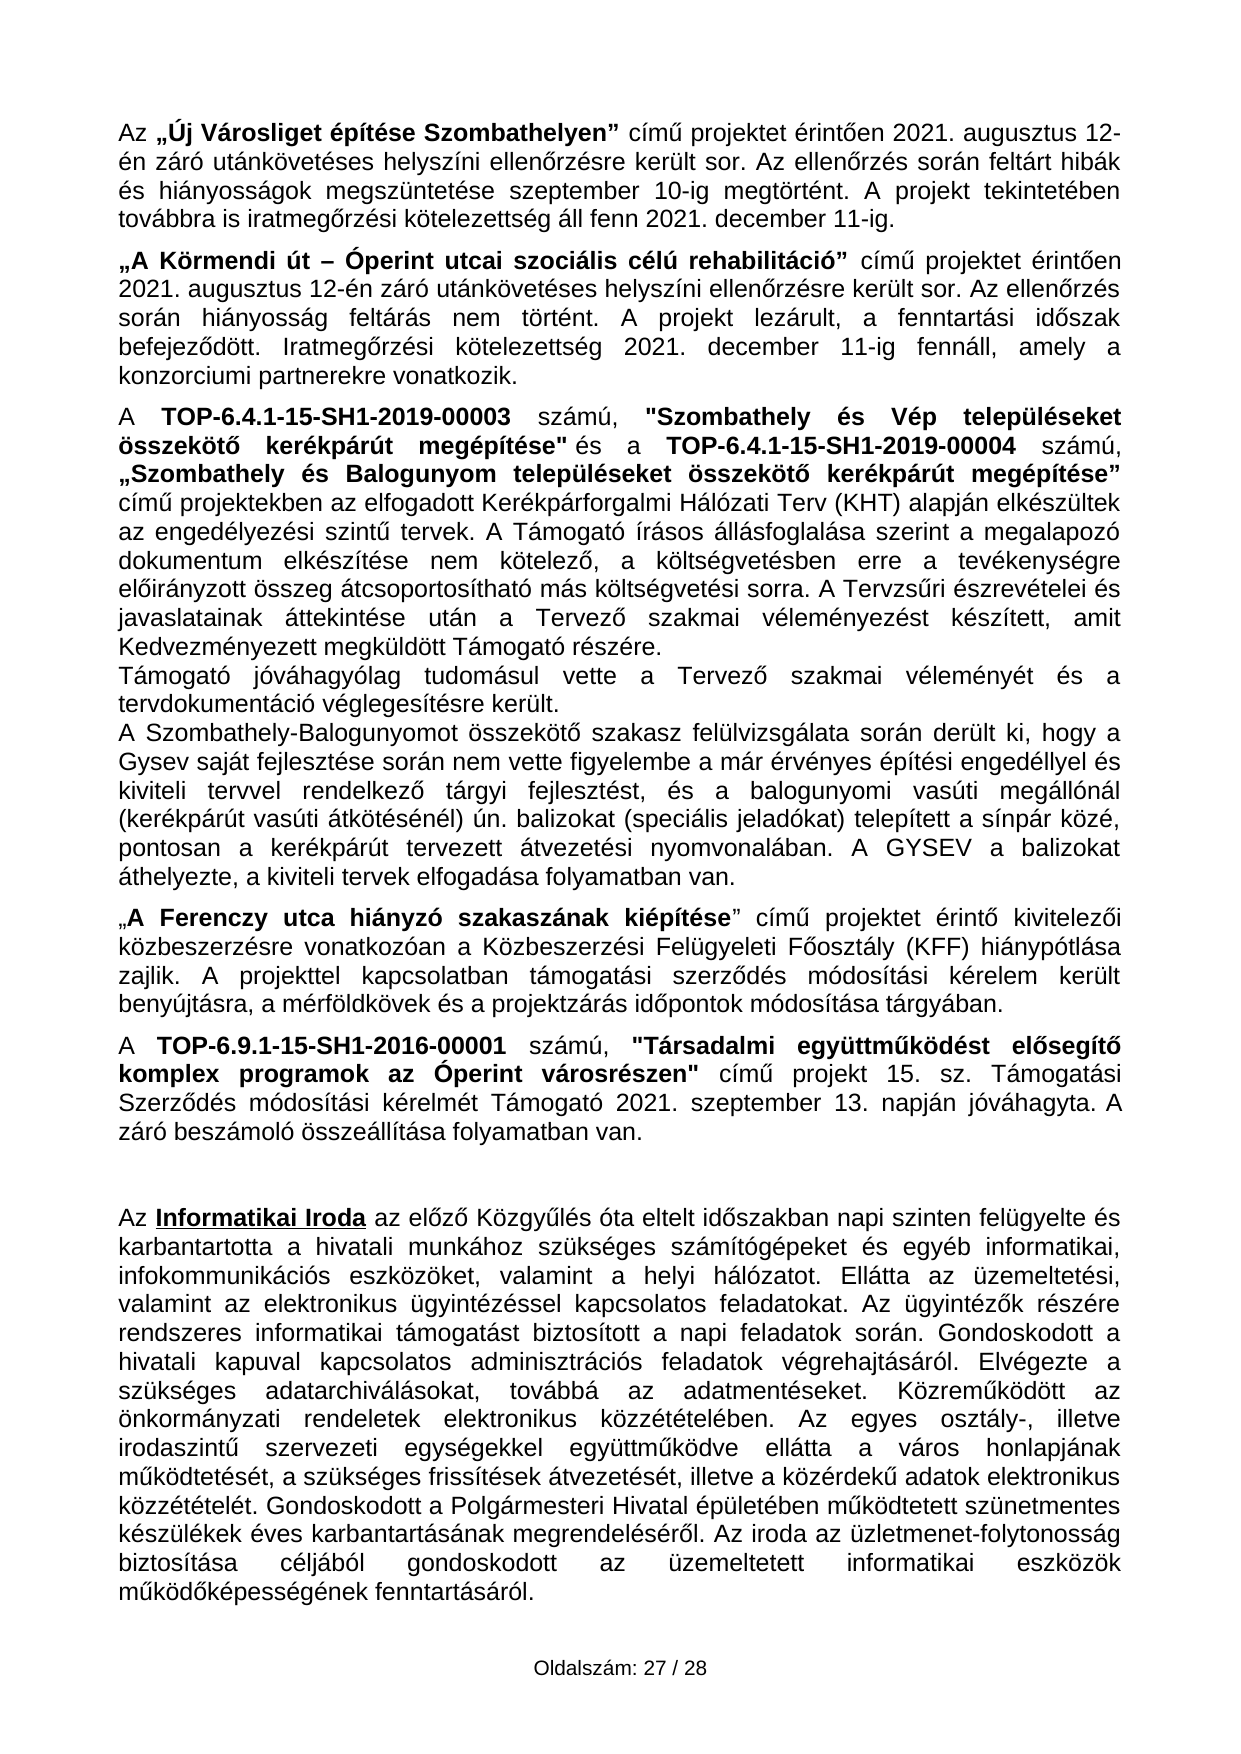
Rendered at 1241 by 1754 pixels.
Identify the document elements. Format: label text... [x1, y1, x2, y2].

text Az Informatikai Iroda az előző Közgyűlés óta eltelt időszakban napi szinten felügyelte és karbantartotta a hivatali munkához szükséges számítógépeket és egyéb informatikai, infokommunikációs eszközöket, valamint a helyi hálózatot. Ellátta az üzemeltetési, valamint az elektronikus ügyintézéssel kapcsolatos feladatokat. Az ügyintézők részére rendszeres informatikai támogatást biztosított a napi feladatok során. Gondoskodott a hivatali kapuval kapcsolatos adminisztrációs feladatok végrehajtásáról. Elvégezte a szükséges adatarchiválásokat, továbbá az adatmentéseket. Közreműködött az önkormányzati rendeletek elektronikus közzétételében. Az egyes osztály-, illetve irodaszintű szervezeti egységekkel együttműködve ellátta a város honlapjának működtetését, a szükséges frissítések átvezetését, illetve a közérdekű adatok elektronikus közzétételét. Gondoskodott a Polgármesteri Hivatal épületében működtetett szünetmentes készülékek éves karbantartásának megrendeléséről. Az iroda az üzletmenet-folytonosság biztosítása céljából gondoskodott az üzemeltetett informatikai eszközök működőképességének fenntartásáról. [118, 1203, 1122, 1606]
text „A Ferenczy utca hiányzó szakaszának kiépítése” című projektet érintő kivitelezői közbeszerzésre vonatkozóan a Közbeszerzési Felügyeleti Főosztály (KFF) hiánypótlása zajlik. A projekttel kapcsolatban támogatási szerződés módosítási kérelem került benyújtásra, a mérföldkövek és a projektzárás időpontok módosítása tárgyában. [118, 903, 1122, 1018]
text A Szombathely-Balogunyomot összekötő szakasz felülvizsgálata során derült ki, hogy a Gysev saját fejlesztése során nem vette figyelembe a már érvényes építési engedéllyel és kiviteli tervvel rendelkező tárgyi fejlesztést, és a balogunyomi vasúti megállónál (kerékpárút vasúti átkötésénél) ún. balizokat (speciális jeladókat) telepített a sínpár közé, pontosan a kerékpárút tervezett átvezetési nyomvonalában. A GYSEV a balizokat áthelyezte, a kiviteli tervek elfogadása folyamatban van. [118, 718, 1122, 891]
text A TOP-6.9.1-15-SH1-2016-00001 számú, "Társadalmi együttműködést elősegítő komplex programok az Óperint városrészen" című projekt 15. sz. Támogatási Szerződés módosítási kérelmét Támogató 2021. szeptember 13. napján jóváhagyta. A záró beszámoló összeállítása folyamatban van. [118, 1031, 1122, 1146]
text Támogató jóváhagyólag tudomásul vette a Tervező szakmai véleményét és a tervdokumentáció véglegesítésre került. [118, 661, 1122, 718]
text A TOP-6.4.1-15-SH1-2019-00003 számú, "Szombathely és Vép településeket összekötő kerékpárút megépítése" és a TOP-6.4.1-15-SH1-2019-00004 számú, „Szombathely és Balogunyom településeket összekötő kerékpárút megépítése” című projektekben az elfogadott Kerékpárforgalmi Hálózati Terv (KHT) alapján elkészültek az engedélyezési szintű tervek. A Támogató írásos állásfoglalása szerint a megalapozó dokumentum elkészítése nem kötelező, a költségvetésben erre a tevékenységre előirányzott összeg átcsoportosítható más költségvetési sorra. A Tervzsűri észrevételei és javaslatainak áttekintése után a Tervező szakmai véleményezést készített, amit Kedvezményezett megküldött Támogató részére. [118, 402, 1122, 661]
text „A Körmendi út – Óperint utcai szociális célú rehabilitáció” című projektet érintően 2021. augusztus 12-én záró utánkövetéses helyszíni ellenőrzésre került sor. Az ellenőrzés során hiányosság feltárás nem történt. A projekt lezárult, a fenntartási időszak befejeződött. Iratmegőrzési kötelezettség 2021. december 11-ig fennáll, amely a konzorciumi partnerekre vonatkozik. [118, 246, 1122, 389]
text Az „Új Városliget építése Szombathelyen” című projektet érintően 2021. augusztus 12-én záró utánkövetéses helyszíni ellenőrzésre került sor. Az ellenőrzés során feltárt hibák és hiányosságok megszüntetése szeptember 10-ig megtörtént. A projekt tekintetében továbbra is iratmegőrzési kötelezettség áll fenn 2021. december 11-ig. [118, 118, 1122, 233]
